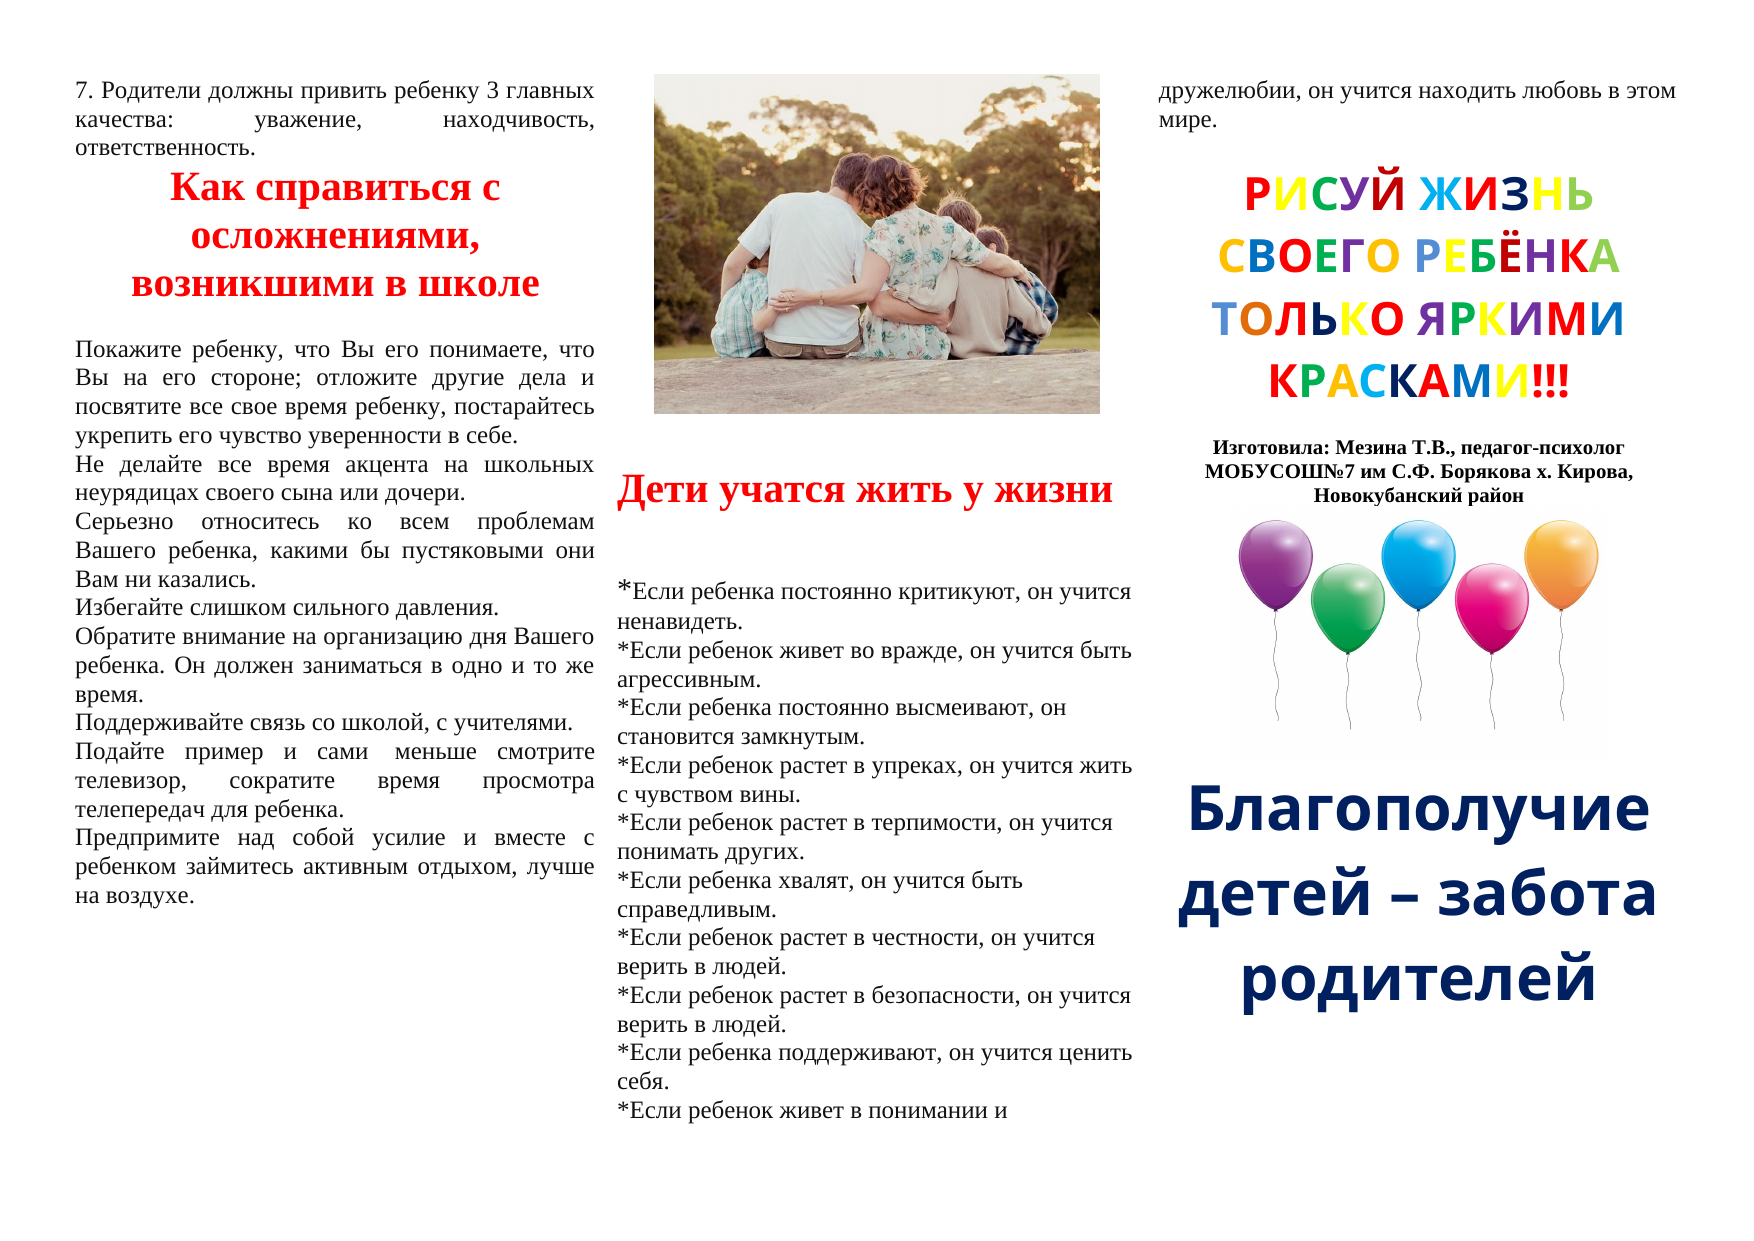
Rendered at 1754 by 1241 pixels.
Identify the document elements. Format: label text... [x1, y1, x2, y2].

text Благополучие детей – забота родителей [1159, 763, 1679, 1019]
picture [654, 74, 1100, 414]
text Обратите внимание на организацию дня Вашего ребенка. Он должен заниматься в одно и то же время. [75, 621, 595, 707]
text Изготовила: Мезина Т.В., педагог-психолог МОБУСОШ№7 им С.Ф. Борякова х. Кирова, Новокубанский район [1524, 435, 1679, 507]
text Подайте пример и сами меньше смотрите телевизор, сократите время просмотра телепередач для ребенка. [75, 736, 595, 822]
text Как справиться с осложнениями, возникшими в школе [75, 161, 595, 305]
text Предпримите над собой усилие и вместе с ребенком займитесь активным отдыхом, лучше на воздухе. [75, 822, 595, 909]
text РИСУЙ ЖИЗНЬ СВОЕГО РЕБЁНКА ТОЛЬКО ЯРКИМИ КРАСКАМИ!!! [1159, 161, 1679, 411]
text Изготовила: Мезина Т.В., педагог-психолог МОБУСОШ№7 им С.Ф. Борякова х. Кирова, Новокубанский район [1159, 435, 1314, 507]
text Дети учатся жить у жизни [617, 464, 1137, 512]
picture [1230, 506, 1607, 764]
text Серьезно относитесь ко всем проблемам Вашего ребенка, какими бы пустяковыми они Вам ни казались. [75, 506, 595, 592]
text Не делайте все время акцента на школьных неурядицах своего сына или дочери. [75, 449, 595, 506]
text *Если ребенка постоянно критикуют, он учится ненавидеть. *Если ребенок живет во вражде, он учится быть агрессивным. *Если ребенка постоянно высмеивают, он становится замкнутым. *Если ребенок растет в упреках, он учится жить с чувством вины. *Если ребенок растет в терпимости, он учится понимать других. *Если ребенка хвалят, он учится быть справедливым. *Если ребенок растет в честности, он учится верить в людей. *Если ребенок растет в безопасности, он учится верить в людей. *Если ребенка поддерживают, он учится ценить себя. *Если ребенок живет в понимании и дружелюбии, он учится находить любовь в этом мире. [617, 571, 1137, 1124]
text Избегайте слишком сильного давления. [75, 592, 595, 621]
text Покажите ребенку, что Вы его понимаете, что Вы на его стороне; отложите другие дела и посвятите все свое время ребенку, постарайтесь укрепить его чувство уверенности в себе. [75, 334, 595, 449]
text 7. Родители должны привить ребенку 3 главных качества: уважение, находчивость, ответственность. [75, 75, 595, 161]
text Поддерживайте связь со школой, с учителями. [75, 707, 595, 736]
